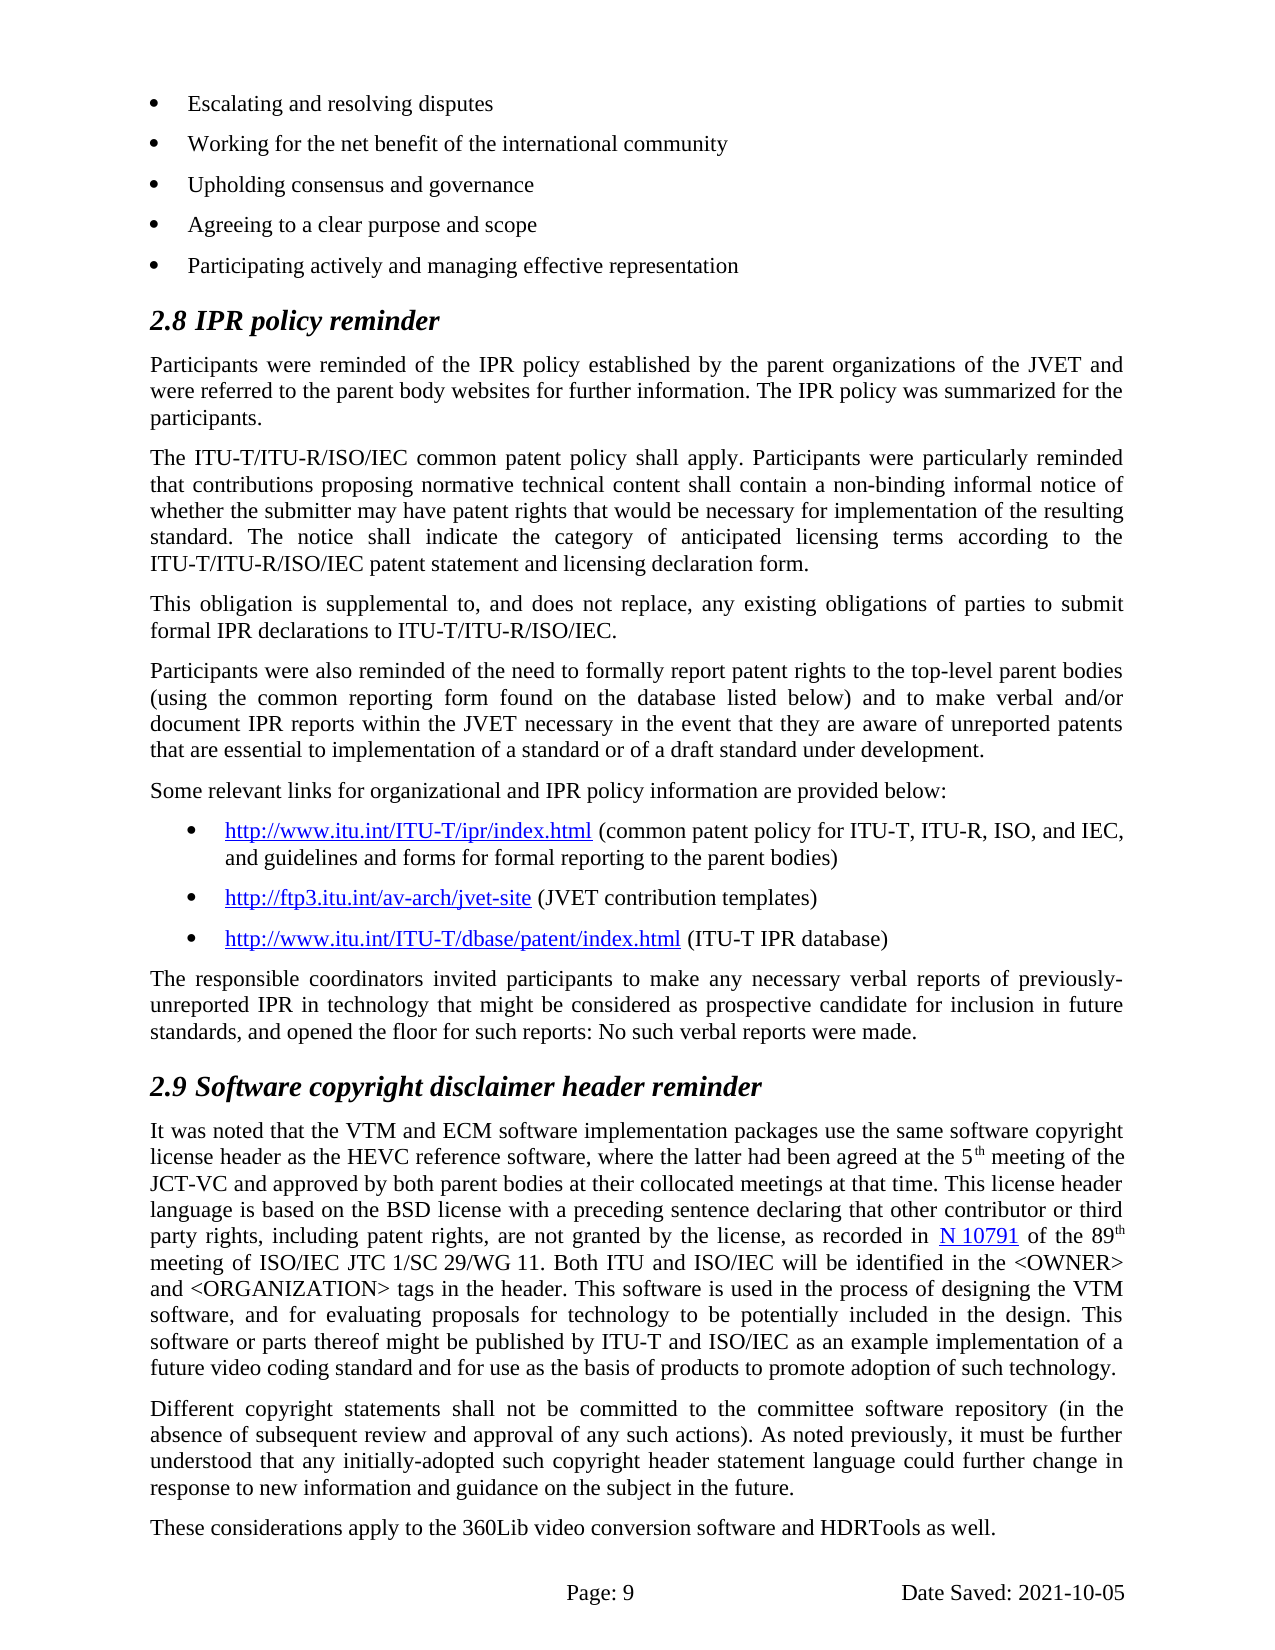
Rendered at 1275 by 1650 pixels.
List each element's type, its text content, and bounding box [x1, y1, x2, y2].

text Participants were reminded of the IPR policy established by the parent organizations of the JVET and were referred to the parent body websites for further information. The IPR policy was summarized for the participants. [150, 351, 1125, 430]
text Different copyright statements shall not be committed to the committee software repository (in the absence of subsequent review and approval of any such actions). As noted previously, it must be further understood that any initially-adopted such copyright header statement language could further change in response to new information and guidance on the subject in the future. [150, 1395, 1125, 1500]
list Agreeing to a clear purpose and scope [150, 212, 1125, 238]
list Upholding consensus and governance [150, 171, 1125, 197]
text Some relevant links for organizational and IPR policy information are provided below: [150, 777, 1125, 803]
list http://ftp3.itu.int/av-arch/jvet-site (JVET contribution templates) [187, 884, 1125, 911]
list http://www.itu.int/ITU-T/dbase/patent/index.html (ITU-T IPR database) [187, 925, 1125, 951]
subtitle Software copyright disclaimer header reminder [150, 1069, 1125, 1103]
text These considerations apply to the 360Lib video conversion software and HDRTools as well. [150, 1514, 1125, 1541]
text Participants were also reminded of the need to formally report patent rights to the top-level parent bodies (using the common reporting form found on the database listed below) and to make verbal and/or document IPR reports within the JVET necessary in the event that they are aware of unreported patents that are essential to implementation of a standard or of a draft standard under development. [150, 657, 1125, 763]
list http://www.itu.int/ITU-T/ipr/index.html (common patent policy for ITU-T, ITU-R, ISO, and IEC, and guidelines and forms for formal reporting to the parent bodies) [187, 817, 1125, 870]
list Participating actively and managing effective representation [150, 252, 1125, 278]
list Escalating and resolving disputes [150, 90, 1125, 116]
subtitle IPR policy reminder [150, 303, 1125, 337]
text The responsible coordinators invited participants to make any necessary verbal reports of previously-unreported IPR in technology that might be considered as prospective candidate for inclusion in future standards, and opened the floor for such reports: No such verbal reports were made. [150, 965, 1125, 1044]
text This obligation is supplemental to, and does not replace, any existing obligations of parties to submit formal IPR declarations to ITU-T/ITU-R/ISO/IEC. [150, 590, 1125, 643]
text It was noted that the VTM and ECM software implementation packages use the same software copyright license header as the HEVC reference software, where the latter had been agreed at the 5th meeting of the JCT-VC and approved by both parent bodies at their collocated meetings at that time. This license header language is based on the BSD license with a preceding sentence declaring that other contributor or third party rights, including patent rights, are not granted by the license, as recorded in N 10791 of the 89th meeting of ISO/IEC JTC 1/‌SC 29/‌WG 11. Both ITU and ISO/IEC will be identified in the <OWNER> and <ORGANIZATION> tags in the header. This software is used in the process of designing the VTM software, and for evaluating proposals for technology to be potentially included in the design. This software or parts thereof might be published by ITU-T and ISO/IEC as an example implementation of a future video coding standard and for use as the basis of products to promote adoption of such technology. [150, 1117, 1125, 1381]
list Working for the net benefit of the international community [150, 131, 1125, 157]
text The ITU-T/ITU-R/ISO/IEC common patent policy shall apply. Participants were particularly reminded that contributions proposing normative technical content shall contain a non-binding informal notice of whether the submitter may have patent rights that would be necessary for implementation of the resulting standard. The notice shall indicate the category of anticipated licensing terms according to the ITU-T/ITU-R/ISO/IEC patent statement and licensing declaration form. [150, 444, 1125, 576]
